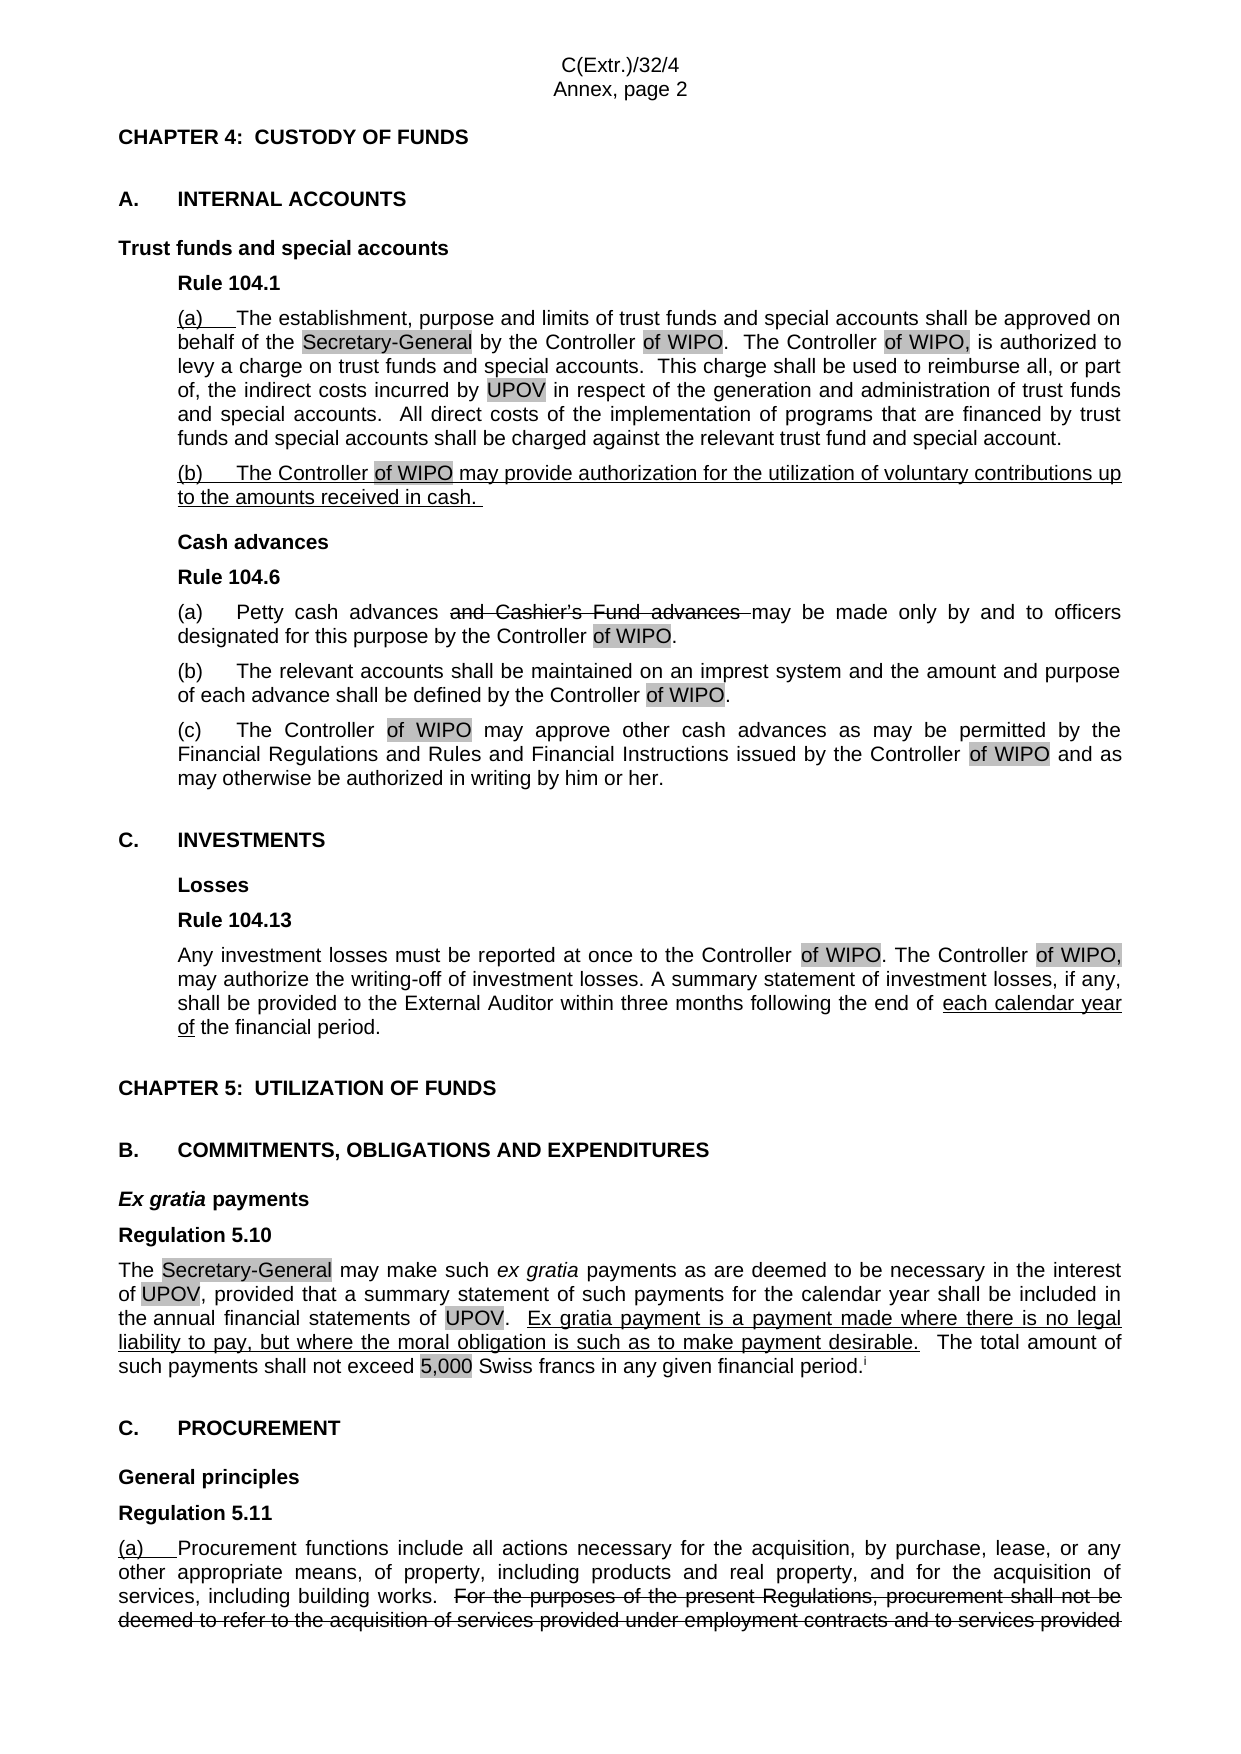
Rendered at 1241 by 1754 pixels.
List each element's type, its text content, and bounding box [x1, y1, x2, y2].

subtitle Regulation 5.11 [118, 1501, 1122, 1525]
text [118, 1536, 1122, 1621]
subtitle Trust funds and special accounts [118, 235, 1122, 259]
text (c) The Controller of WIPO may approve other cash advances as may be permitted by the Financial Regulations and Rules and Financial Instructions issued by the Controller of WIPO and as may otherwise be authorized in writing by him or her. [177, 718, 1122, 790]
subtitle Chapter 4: Custody of funds [118, 125, 1122, 149]
subtitle C. PROCUREMENT [118, 1416, 1122, 1439]
text (b) The Controller of WIPO may provide authorization for the utilization of voluntary contributions up to the amounts received in cash. [453, 461, 1122, 482]
subtitle Ex gratia payments [118, 1187, 1122, 1211]
text (a) The establishment, purpose and limits of trust funds and special accounts shall be approved on behalf of the Secretary-General by the Controller of WIPO. The Controller of WIPO, is authorized to levy a charge on trust funds and special accounts. This charge shall be used to reimburse all, or part of, the indirect costs incurred by UPOV in respect of the generation and administration of trust funds and special accounts. All direct costs of the implementation of programs that are financed by trust funds and special accounts shall be charged against the relevant trust fund and special account. [177, 306, 1122, 449]
subtitle Rule 104.1 [177, 271, 1122, 294]
subtitle Regulation 5.10 [118, 1223, 1122, 1247]
subtitle General principles [118, 1464, 1122, 1488]
text (b) The relevant accounts shall be maintained on an imprest system and the amount and purpose of each advance shall be defined by the Controller of WIPO. [177, 659, 1122, 707]
subtitle CHAPTER 5: UTILIZATION OF FUNDS [118, 1076, 1122, 1100]
text The Secretary-General may make such ex gratia payments as are deemed to be necessary in the interest of UPOV, provided that a summary statement of such payments for the calendar year shall be included in the annual financial statements of UPOV. Ex gratia payment is a payment made where there is no legal liability to pay, but where the moral obligation is such as to make payment desirable. The total amount of such payments shall not exceed 5,000 Swiss francs in any given financial period. [118, 1258, 1122, 1378]
text Any investment losses must be reported at once to the Controller of WIPO. The Controller of WIPO, may authorize the writing-off of investment losses. A summary statement of investment losses, if any, shall be provided to the External Auditor within three months following the end of each calendar year of the financial period. [177, 943, 1122, 1039]
subtitle C. INVESTMENTS [118, 828, 1122, 852]
text (a) Petty cash advances and Cashier’s Fund advances may be made only by and to officers designated for this purpose by the Controller of WIPO. [177, 600, 1122, 648]
subtitle Cash advances [177, 529, 1122, 553]
text (b) The Controller of WIPO may provide authorization for the utilization of voluntary contributions up to the amounts received in cash. [177, 483, 1122, 509]
subtitle Rule 104.6 [177, 565, 1122, 589]
subtitle B. COMMITMENTS, OBLIGATIONS AND EXPENDITURES [118, 1138, 1122, 1162]
subtitle A. INTERNAL ACCOUNTS [118, 186, 1122, 210]
subtitle Rule 104.13 [177, 908, 1122, 932]
subtitle Losses [177, 872, 1122, 896]
